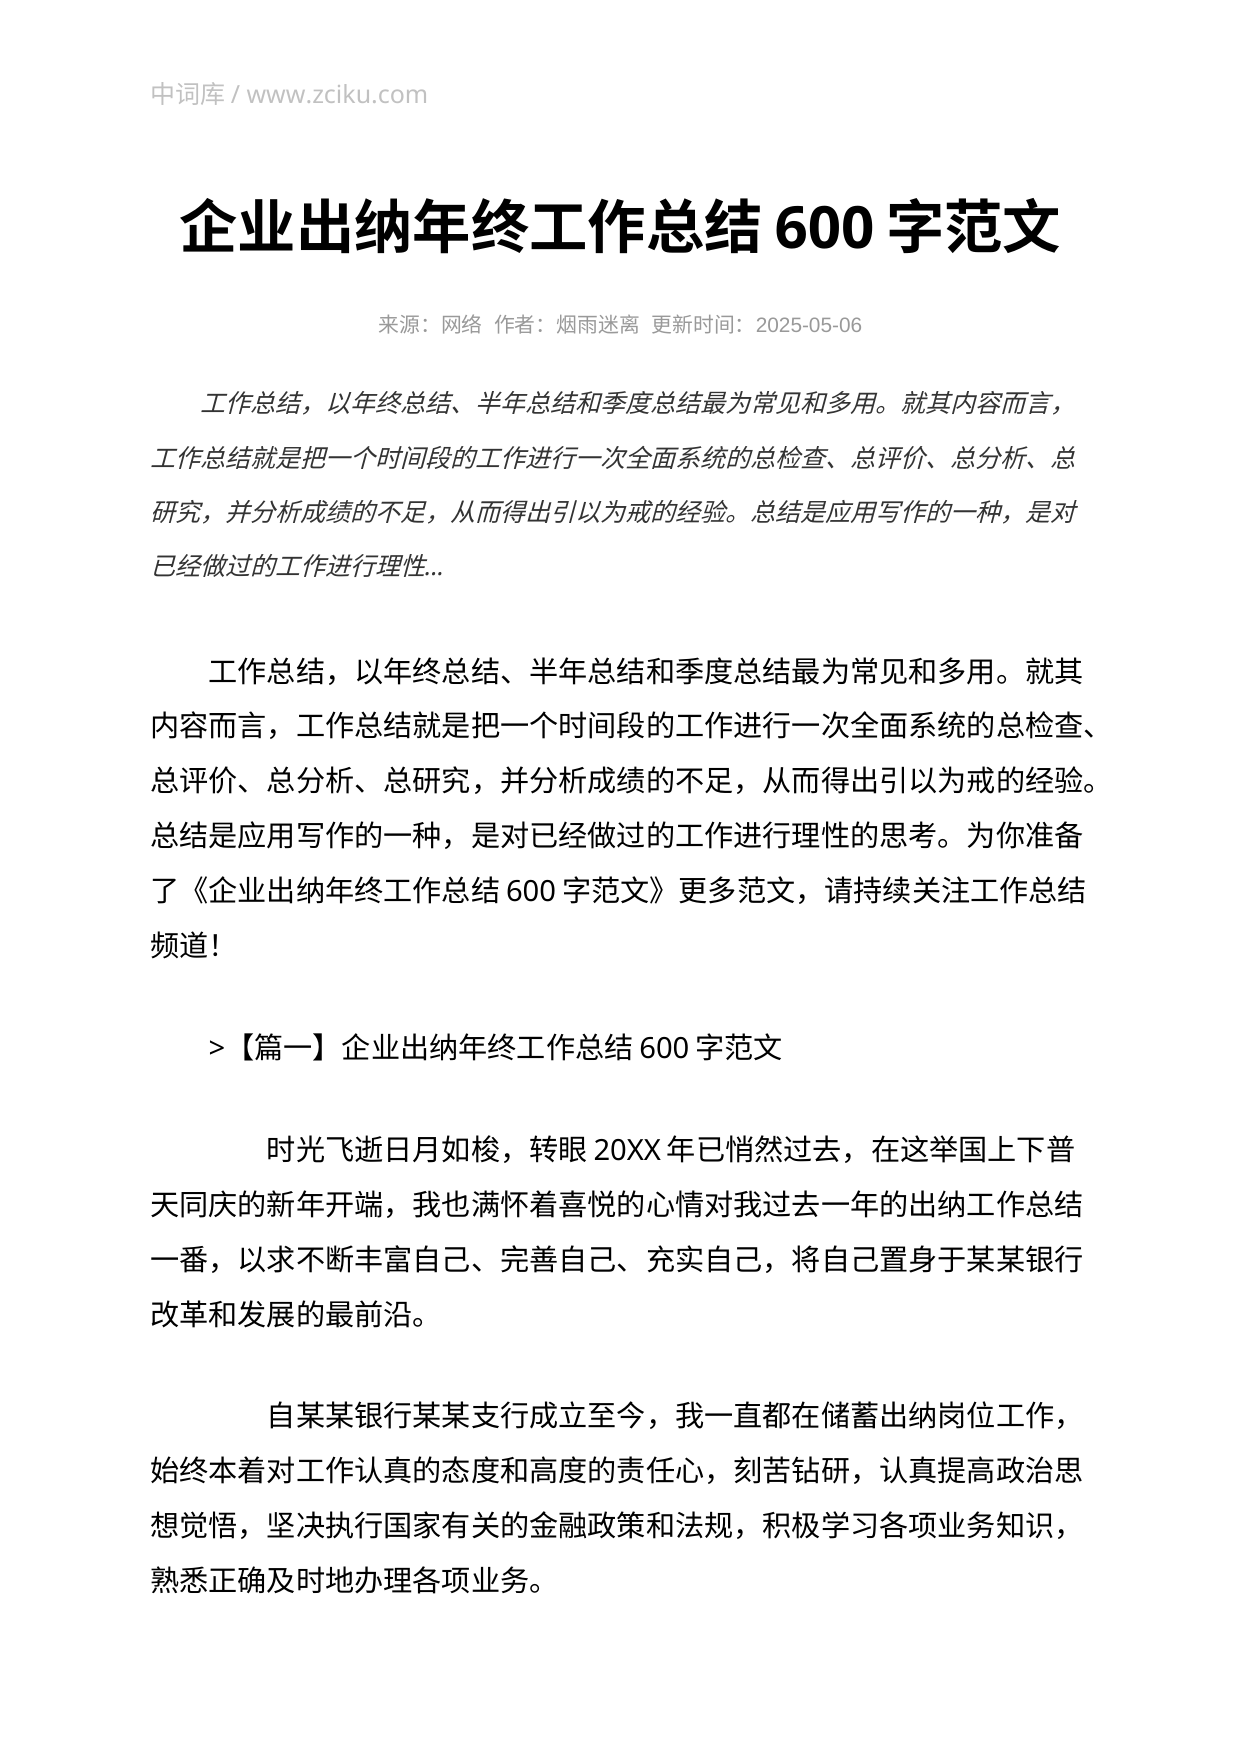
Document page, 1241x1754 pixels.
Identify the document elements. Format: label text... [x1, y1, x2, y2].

text 自某某银行某某支行成立至今，我一直都在储蓄出纳岗位工作，始终本着对工作认真的态度和高度的责任心，刻苦钻研，认真提高政治思想觉悟，坚决执行国家有关的金融政策和法规，积极学习各项业务知识，熟悉正确及时地办理各项业务。 [150, 1393, 1090, 1600]
text 时光飞逝日月如梭，转眼20XX年已悄然过去，在这举国上下普天同庆的新年开端，我也满怀着喜悦的心情对我过去一年的出纳工作总结一番，以求不断丰富自己、完善自己、充实自己，将自己置身于某某银行改革和发展的最前沿。 [150, 1126, 1090, 1333]
text >【篇一】企业出纳年终工作总结600字范文 [150, 1024, 1090, 1067]
text 工作总结，以年终总结、半年总结和季度总结最为常见和多用。就其内容而言，工作总结就是把一个时间段的工作进行一次全面系统的总检查、总评价、总分析、总研究，并分析成绩的不足，从而得出引以为戒的经验。总结是应用写作的一种，是对已经做过的工作进行理性... [150, 384, 1090, 583]
text 来源：网络 作者：烟雨迷离 更新时间：2025-05-06 [150, 313, 1090, 337]
text 工作总结，以年终总结、半年总结和季度总结最为常见和多用。就其内容而言，工作总结就是把一个时间段的工作进行一次全面系统的总检查、总评价、总分析、总研究，并分析成绩的不足，从而得出引以为戒的经验。总结是应用写作的一种，是对已经做过的工作进行理性的思考。为你准备了《企业出纳年终工作总结600字范文》更多范文，请持续关注工作总结频道！ [150, 648, 1090, 965]
subtitle 企业出纳年终工作总结600字范文 [150, 181, 1090, 266]
